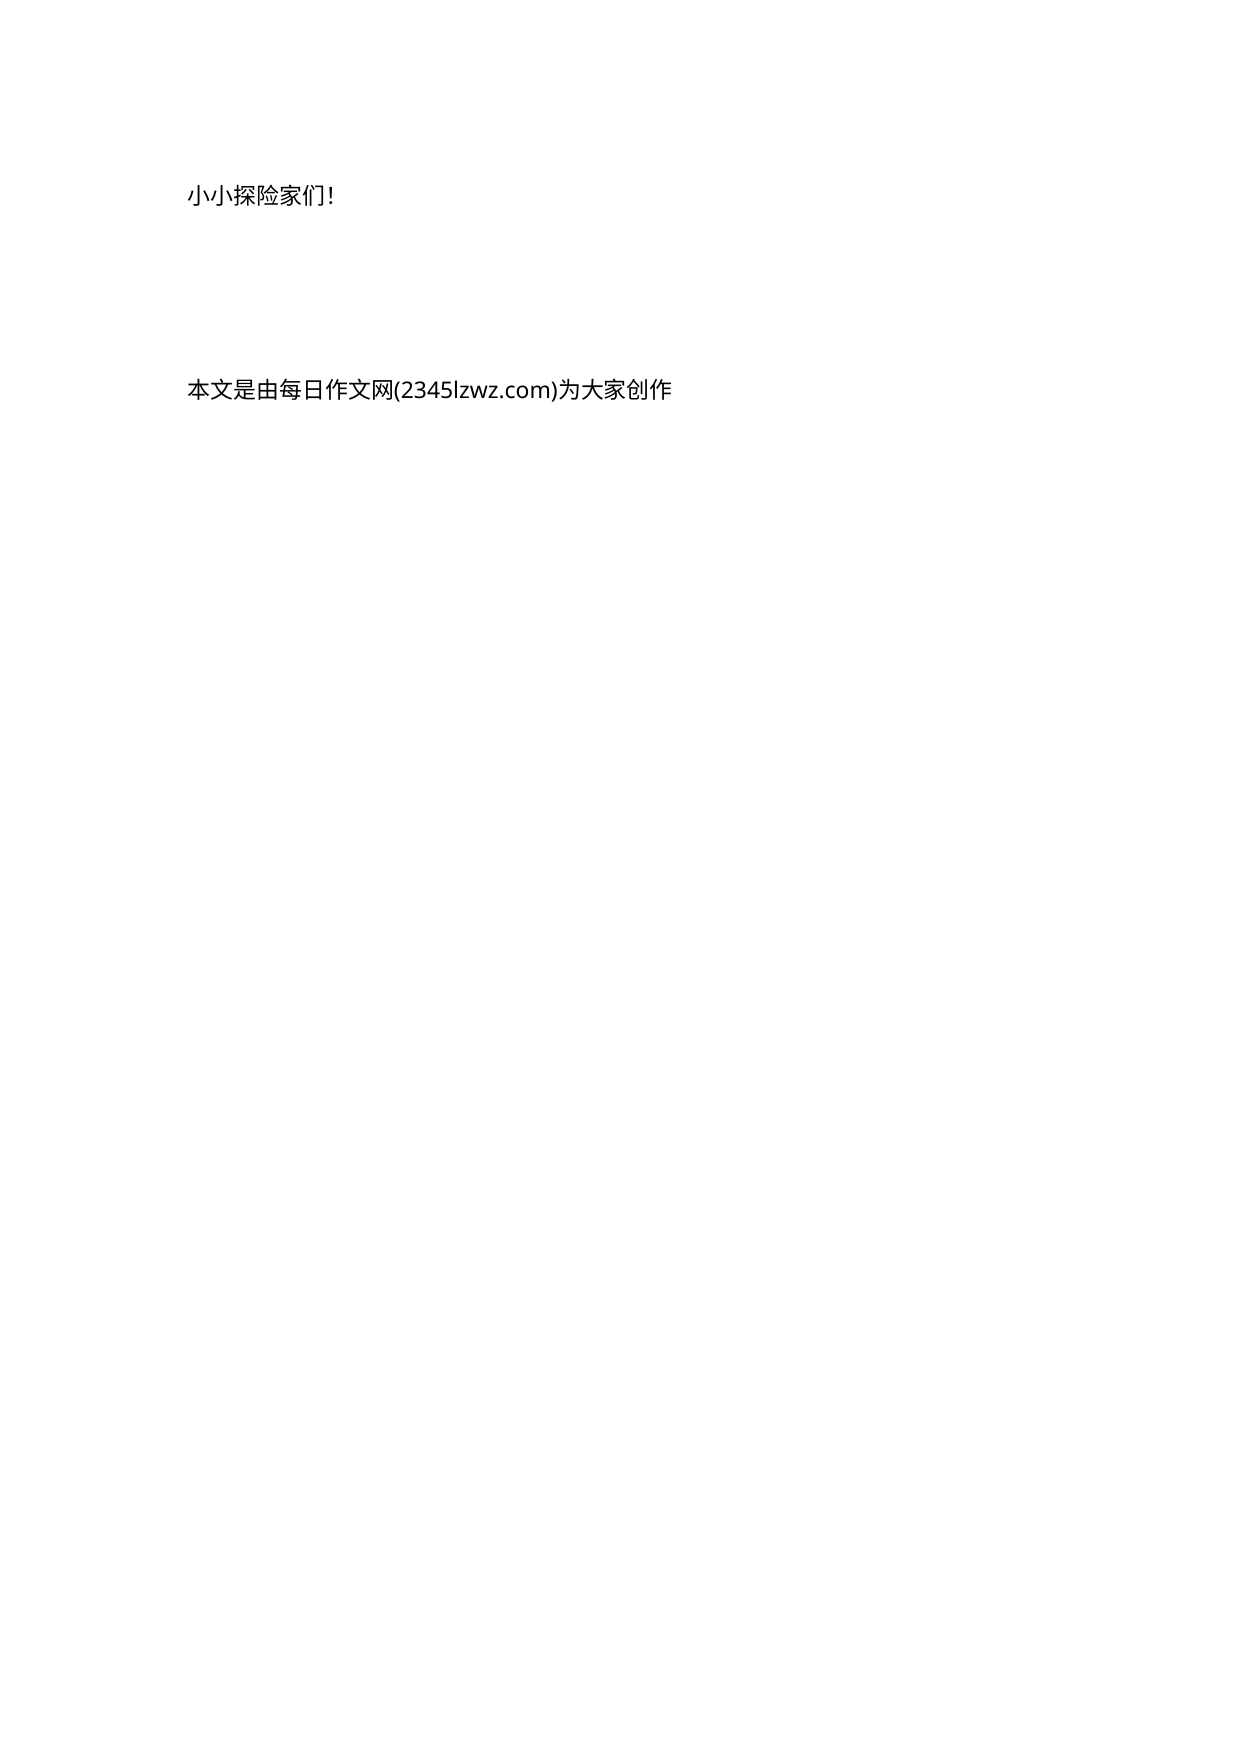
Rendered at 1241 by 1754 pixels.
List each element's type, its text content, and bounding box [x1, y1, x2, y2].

text 本文是由每日作文网(2345lzwz.com)为大家创作 [187, 356, 1053, 421]
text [187, 162, 1053, 227]
